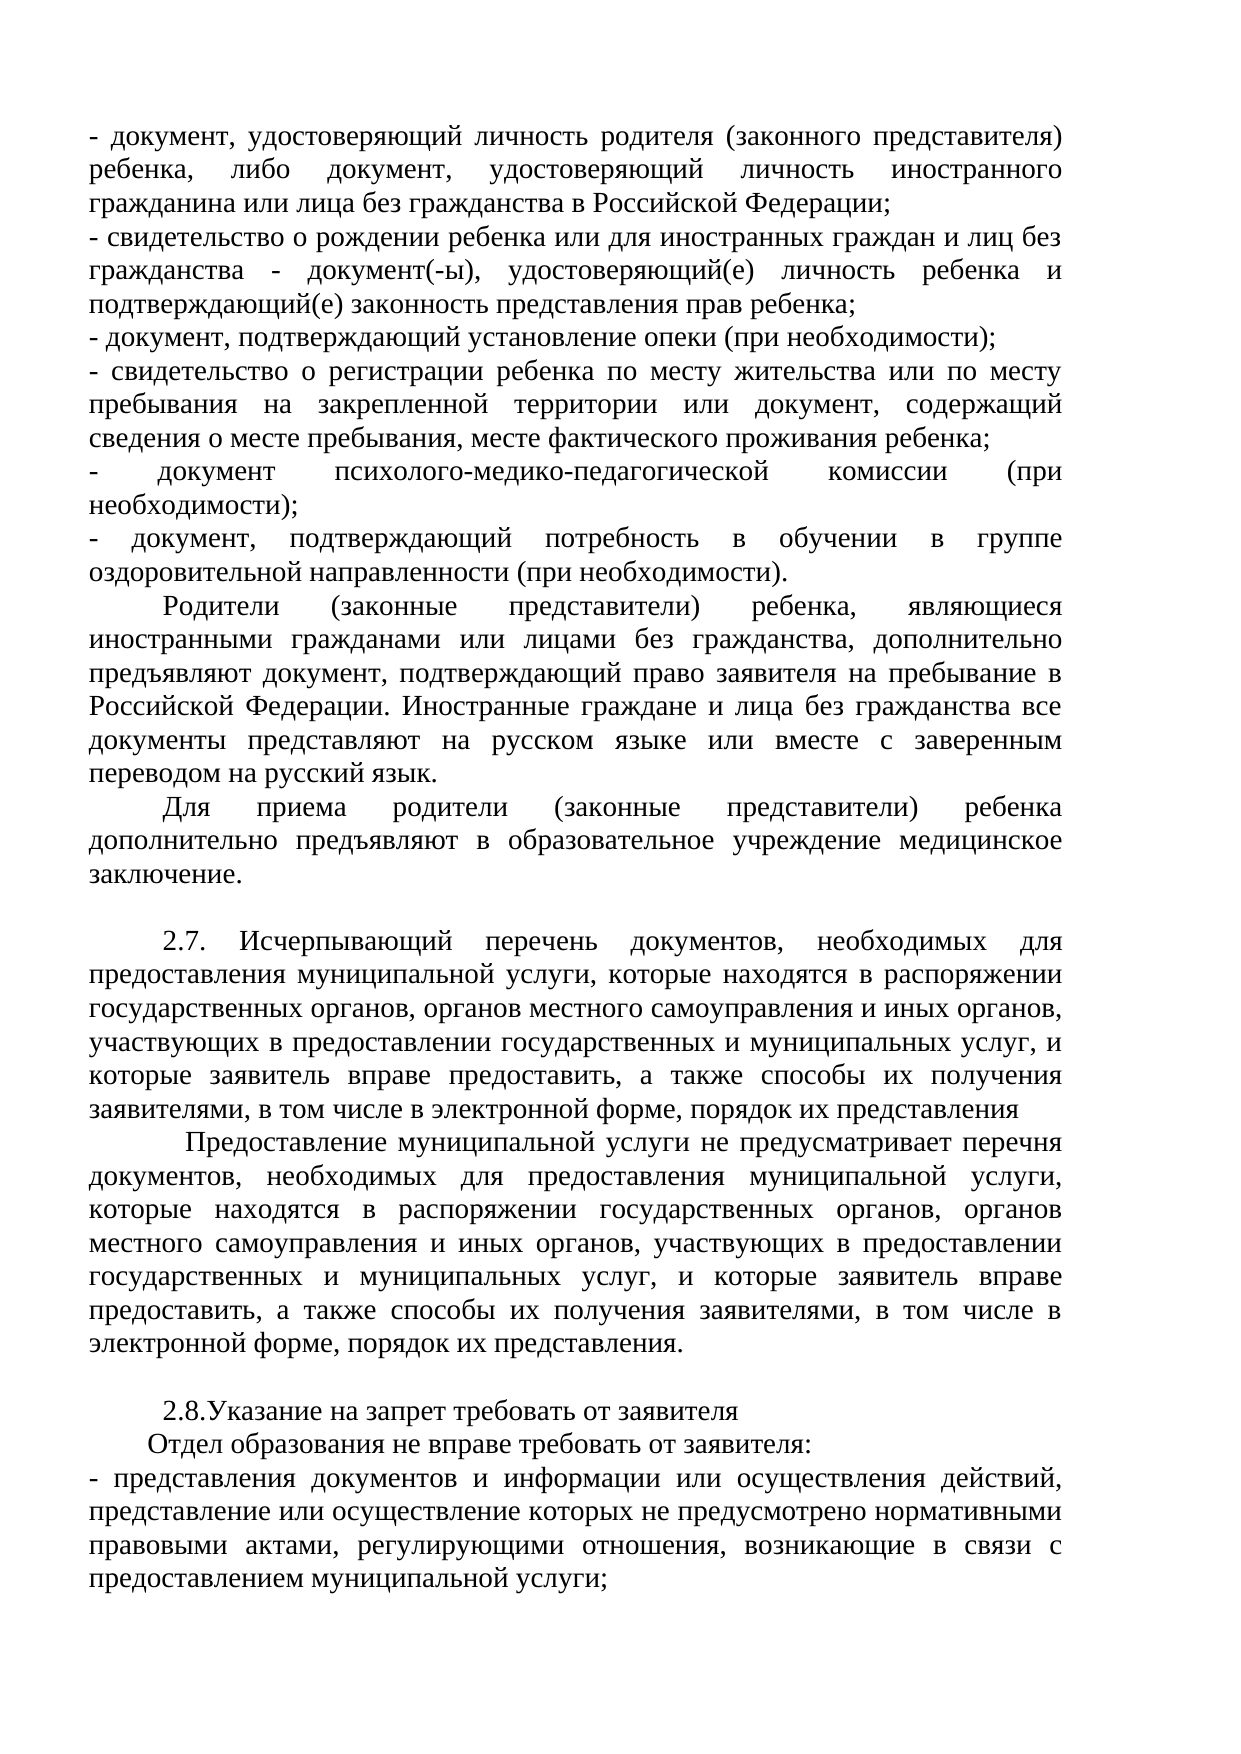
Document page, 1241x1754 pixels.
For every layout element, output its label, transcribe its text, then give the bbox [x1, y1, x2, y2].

text Для приема родители (законные представители) ребенка дополнительно предъявляют в образовательное учреждение медицинское заключение. [89, 789, 1063, 889]
text Родители (законные представители) ребенка, являющиеся иностранными гражданами или лицами без гражданства, дополнительно предъявляют документ, подтверждающий право заявителя на пребывание в Российской Федерации. Иностранные граждане и лица без гражданства все документы представляют на русском языке или вместе с заверенным переводом на русский язык. [89, 588, 1063, 789]
text 2.7. Исчерпывающий перечень документов, необходимых для предоставления муниципальной услуги, которые находятся в распоряжении государственных органов, органов местного самоуправления и иных органов, участвующих в предоставлении государственных и муниципальных услуг, и которые заявитель вправе предоставить, а также способы их получения заявителями, в том числе в электронной форме, порядок их представления [89, 923, 1063, 1124]
text - документ, подтверждающий потребность в обучении в группе оздоровительной направленности (при необходимости). [89, 521, 1063, 588]
text - свидетельство о регистрации ребенка по месту жительства или по месту пребывания на закрепленной территории или документ, содержащий сведения о месте пребывания, месте фактического проживания ребенка; [89, 353, 1063, 453]
text - документ, подтверждающий установление опеки (при необходимости); [89, 319, 1063, 353]
text - свидетельство о рождении ребенка или для иностранных граждан и лиц без гражданства - документ(-ы), удостоверяющий(е) личность ребенка и подтверждающий(е) законность представления прав ребенка; [89, 219, 1063, 319]
text Предоставление муниципальной услуги не предусматривает перечня документов, необходимых для предоставления муниципальной услуги, которые находятся в распоряжении государственных органов, органов местного самоуправления и иных органов, участвующих в предоставлении государственных и муниципальных услуг, и которые заявитель вправе предоставить, а также способы их получения заявителями, в том числе в электронной форме, порядок их представления. [89, 1124, 1063, 1359]
text - представления документов и информации или осуществления действий, представление или осуществление которых не предусмотрено нормативными правовыми актами, регулирующими отношения, возникающие в связи с предоставлением муниципальной услуги; [89, 1460, 1063, 1594]
text - документ психолого-медико-педагогической комиссии (при необходимости); [89, 453, 1063, 521]
text - документ, удостоверяющий личность родителя (законного представителя) ребенка, либо документ, удостоверяющий личность иностранного гражданина или лица без гражданства в Российской Федерации; [89, 118, 1063, 219]
text Отдел образования не вправе требовать от заявителя: [89, 1426, 1063, 1460]
text 2.8.Указание на запрет требовать от заявителя [89, 1393, 1063, 1426]
